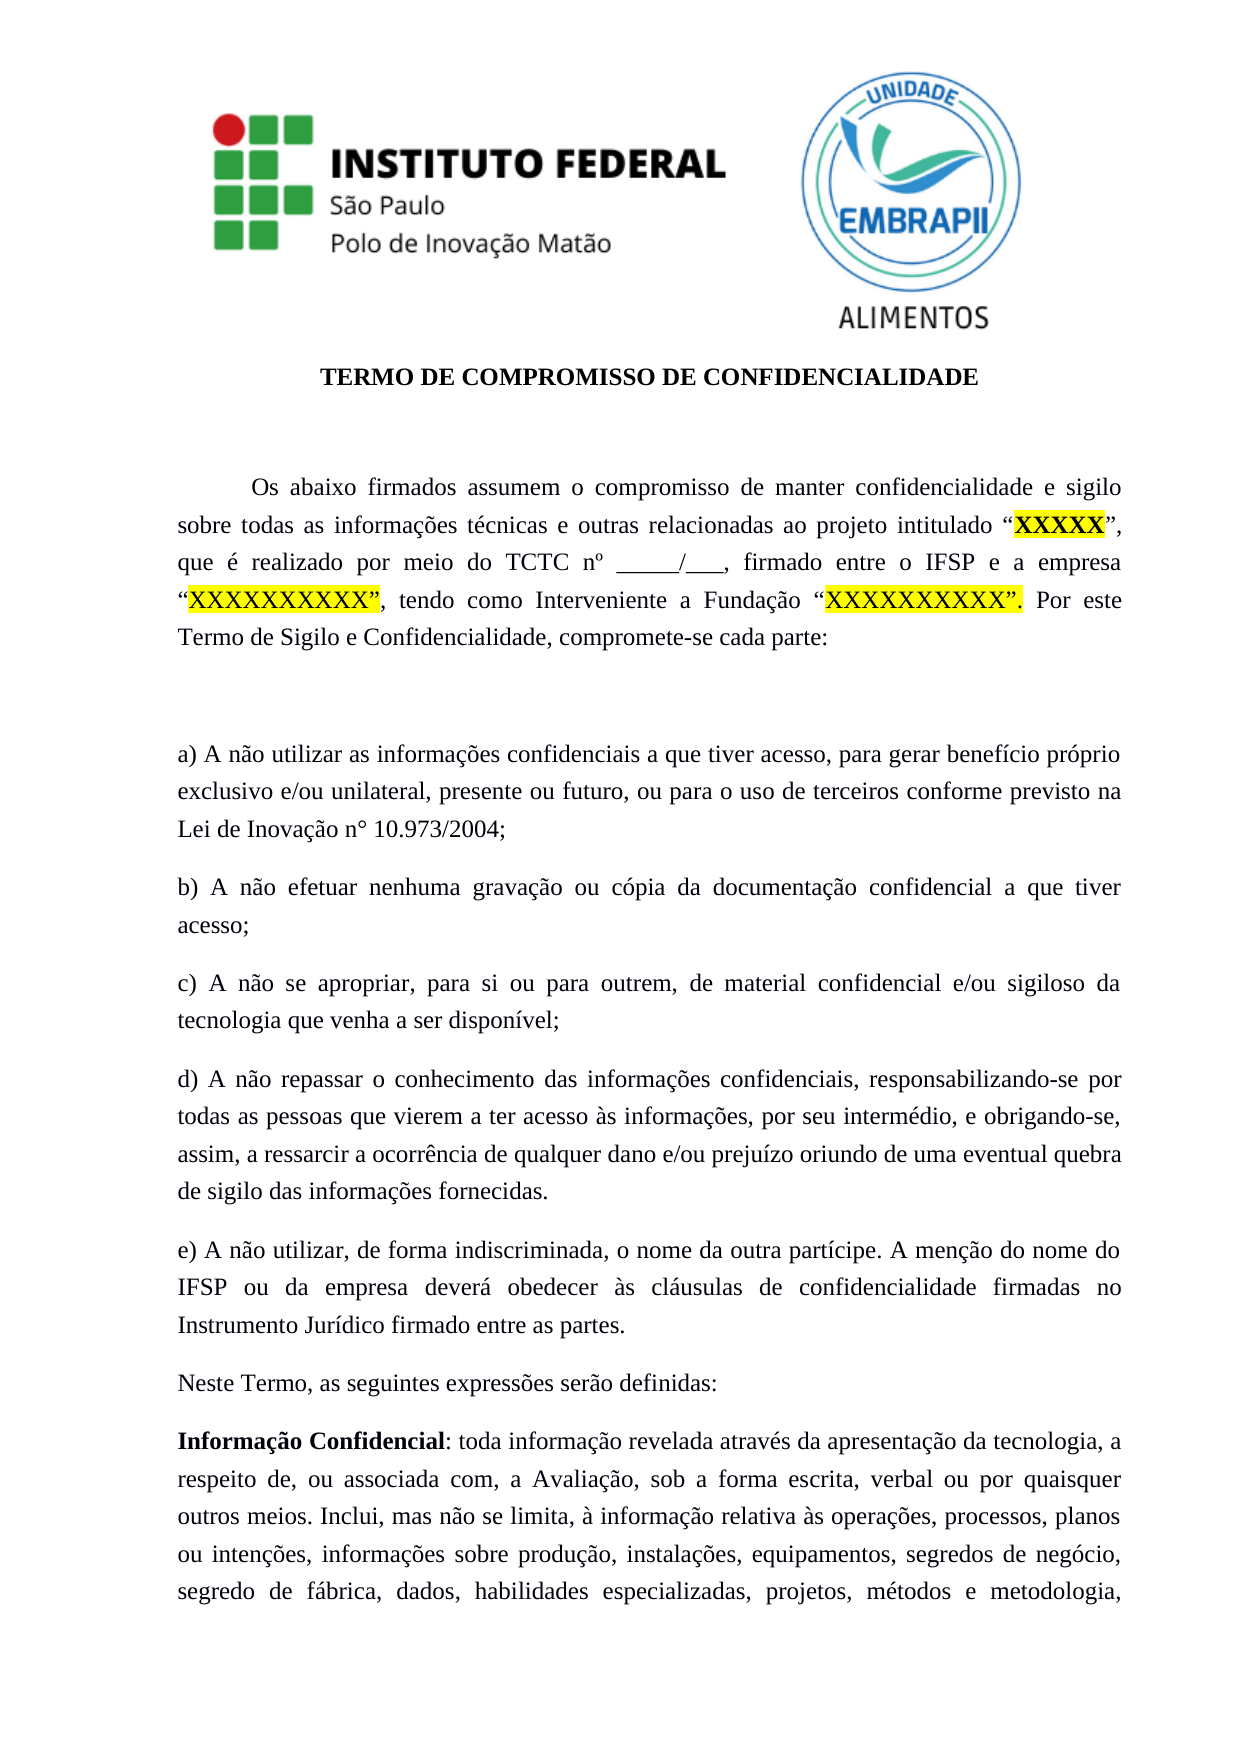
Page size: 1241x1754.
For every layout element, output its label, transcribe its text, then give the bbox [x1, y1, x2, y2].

text Neste Termo, as seguintes expressões serão definidas: [177, 1359, 1122, 1397]
text d) A não repassar o conhecimento das informações confidenciais, responsabilizando-se por todas as pessoas que vierem a ter acesso às informações, por seu intermédio, e obrigando-se, assim, a ressarcir a ocorrência de qualquer dano e/ou prejuízo oriundo de uma eventual quebra de sigilo das informações fornecidas. [177, 1055, 1122, 1205]
text c) A não se apropriar, para si ou para outrem, de material confidencial e/ou sigiloso da tecnologia que venha a ser disponível; [177, 959, 1122, 1034]
text a) A não utilizar as informações confidenciais a que tiver acesso, para gerar benefício próprio exclusivo e/ou unilateral, presente ou futuro, ou para o uso de terceiros conforme previsto na Lei de Inovação n° 10.973/2004; [177, 730, 1122, 843]
text Os abaixo firmados assumem o compromisso de manter confidencialidade e sigilo sobre todas as informações técnicas e outras relacionadas ao projeto intitulado “XXXXX”, que é realizado por meio do TCTC nº _____/___, firmado entre o IFSP e a empresa “XXXXXXXXXX”, tendo como Interveniente a Fundação “XXXXXXXXXX”. Por este Termo de Sigilo e Confidencialidade, compromete-se cada parte: [177, 463, 1122, 651]
picture [177, 70, 1123, 362]
text e) A não utilizar, de forma indiscriminada, o nome da outra partícipe. A menção do nome do IFSP ou da empresa deverá obedecer às cláusulas de confidencialidade firmadas no Instrumento Jurídico firmado entre as partes. [177, 1226, 1122, 1338]
text TERMO DE COMPROMISSO DE CONFIDENCIALIDADE [177, 362, 1122, 390]
text b) A não efetuar nenhuma gravação ou cópia da documentação confidencial a que tiver acesso; [177, 863, 1122, 938]
